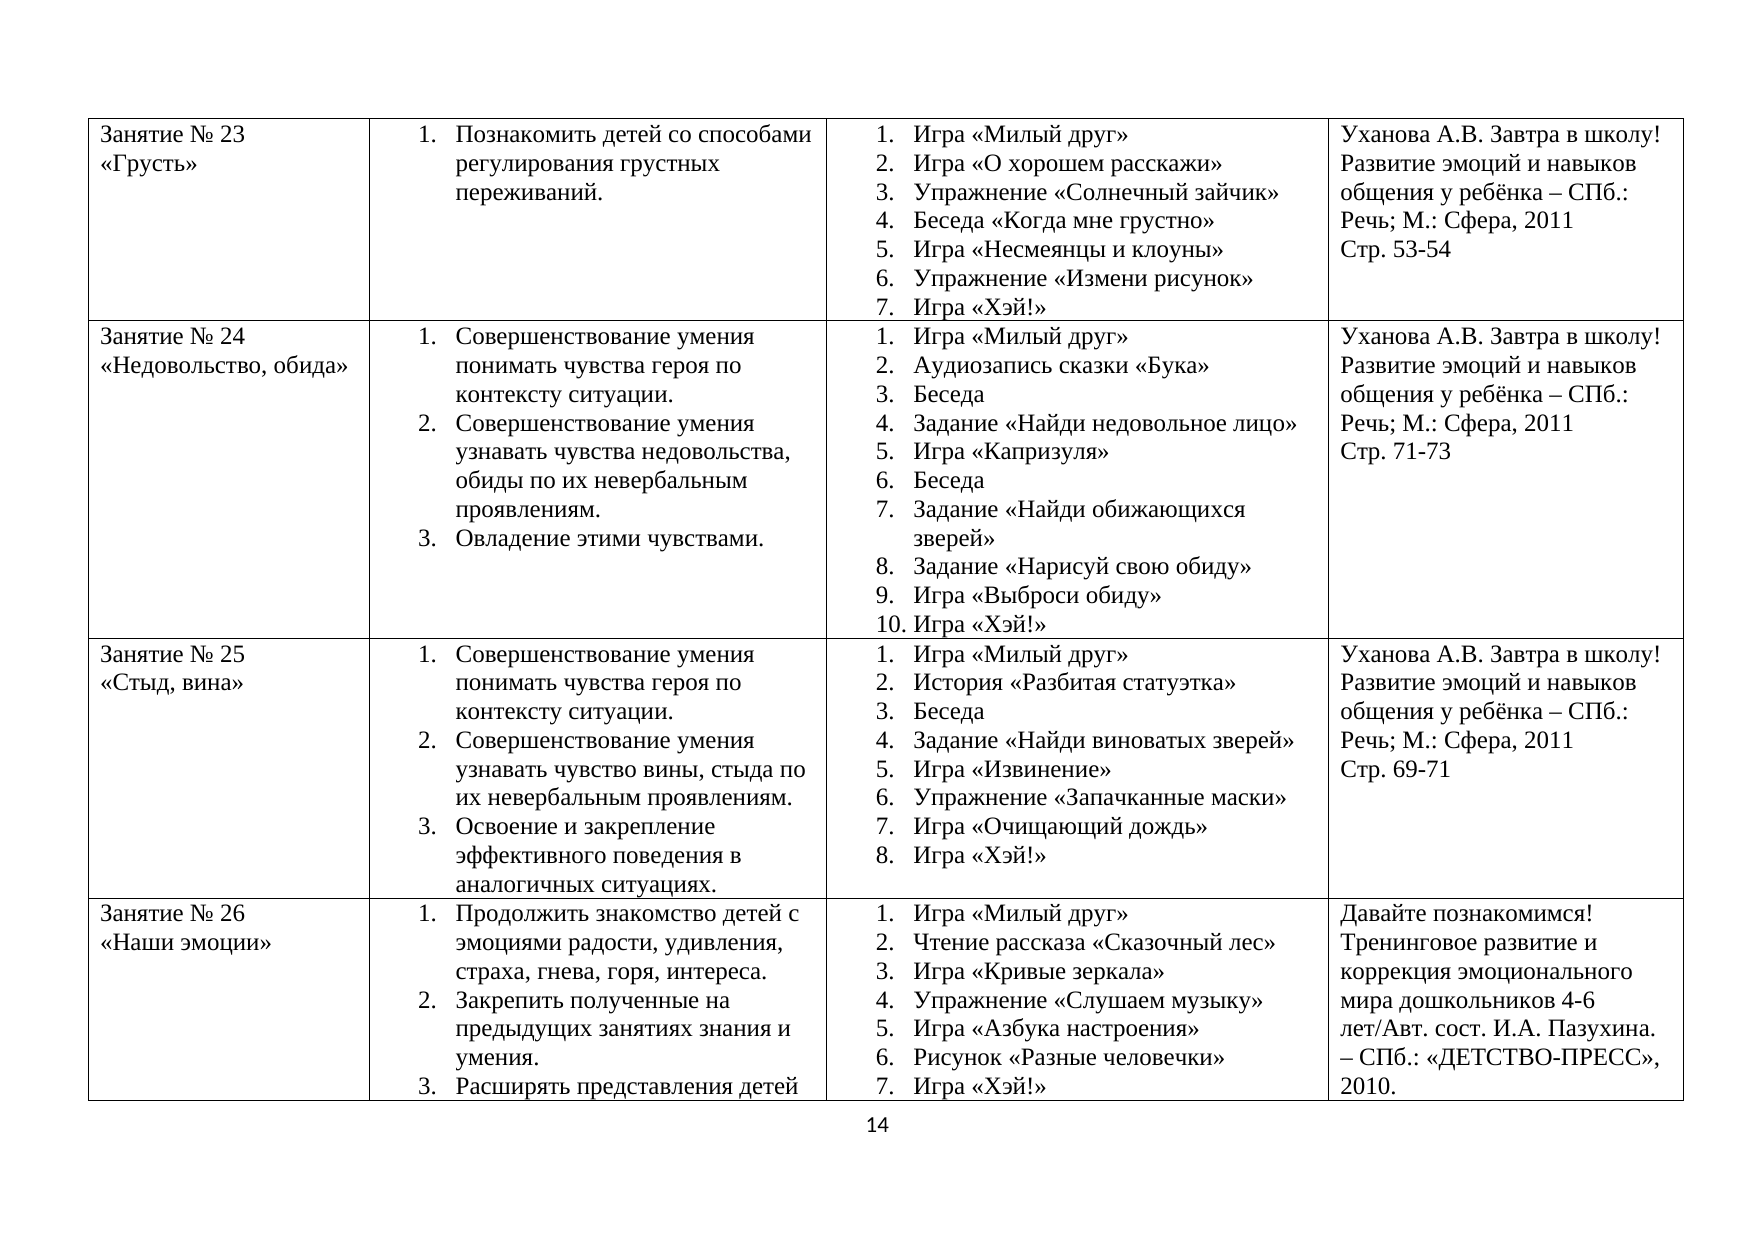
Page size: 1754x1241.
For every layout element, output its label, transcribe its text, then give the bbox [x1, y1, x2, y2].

table_cell Занятие № 25 «Стыд, вина» [89, 639, 369, 897]
table_cell Познакомить детей со способами регулирования грустных переживаний. [370, 119, 826, 320]
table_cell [827, 899, 1328, 1100]
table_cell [1329, 899, 1683, 1100]
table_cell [370, 899, 826, 1100]
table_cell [89, 899, 369, 1100]
table_cell Совершенствование умения понимать чувства героя по контексту ситуации. Совершенствование умения узнавать чувство вины, стыда по их невербальным проявлениям. Освоение и закрепление эффективного поведения в аналогичных ситуациях. [370, 639, 826, 897]
table_cell Уханова А.В. Завтра в школу! Развитие эмоций и навыков общения у ребёнка – СПб.: Речь; М.: Сфера, 2011 Стр. 53-54 [1329, 119, 1683, 320]
table_cell Занятие № 23 «Грусть» [89, 119, 369, 320]
table_cell Уханова А.В. Завтра в школу! Развитие эмоций и навыков общения у ребёнка – СПб.: Речь; М.: Сфера, 2011 Стр. 71-73 [1329, 321, 1683, 638]
table_cell Уханова А.В. Завтра в школу! Развитие эмоций и навыков общения у ребёнка – СПб.: Речь; М.: Сфера, 2011 Стр. 69-71 [1329, 639, 1683, 897]
table_cell Совершенствование умения понимать чувства героя по контексту ситуации. Совершенствование умения узнавать чувства недовольства, обиды по их невербальным проявлениям. Овладение этими чувствами. [370, 321, 826, 638]
table_cell Игра «Милый друг» Аудиозапись сказки «Бука» Беседа Задание «Найди недовольное лицо» Игра «Капризуля» Беседа Задание «Найди обижающихся зверей» Задание «Нарисуй свою обиду» Игра «Выброси обиду» Игра «Хэй!» [827, 321, 1328, 638]
table_cell Игра «Милый друг» История «Разбитая статуэтка» Беседа Задание «Найди виноватых зверей» Игра «Извинение» Упражнение «Запачканные маски» Игра «Очищающий дождь» Игра «Хэй!» [827, 639, 1328, 897]
table_cell Занятие № 24 «Недовольство, обида» [89, 321, 369, 638]
table_cell Игра «Милый друг» Игра «О хорошем расскажи» Упражнение «Солнечный зайчик» Беседа «Когда мне грустно» Игра «Несмеянцы и клоуны» Упражнение «Измени рисунок» Игра «Хэй!» [827, 119, 1328, 320]
